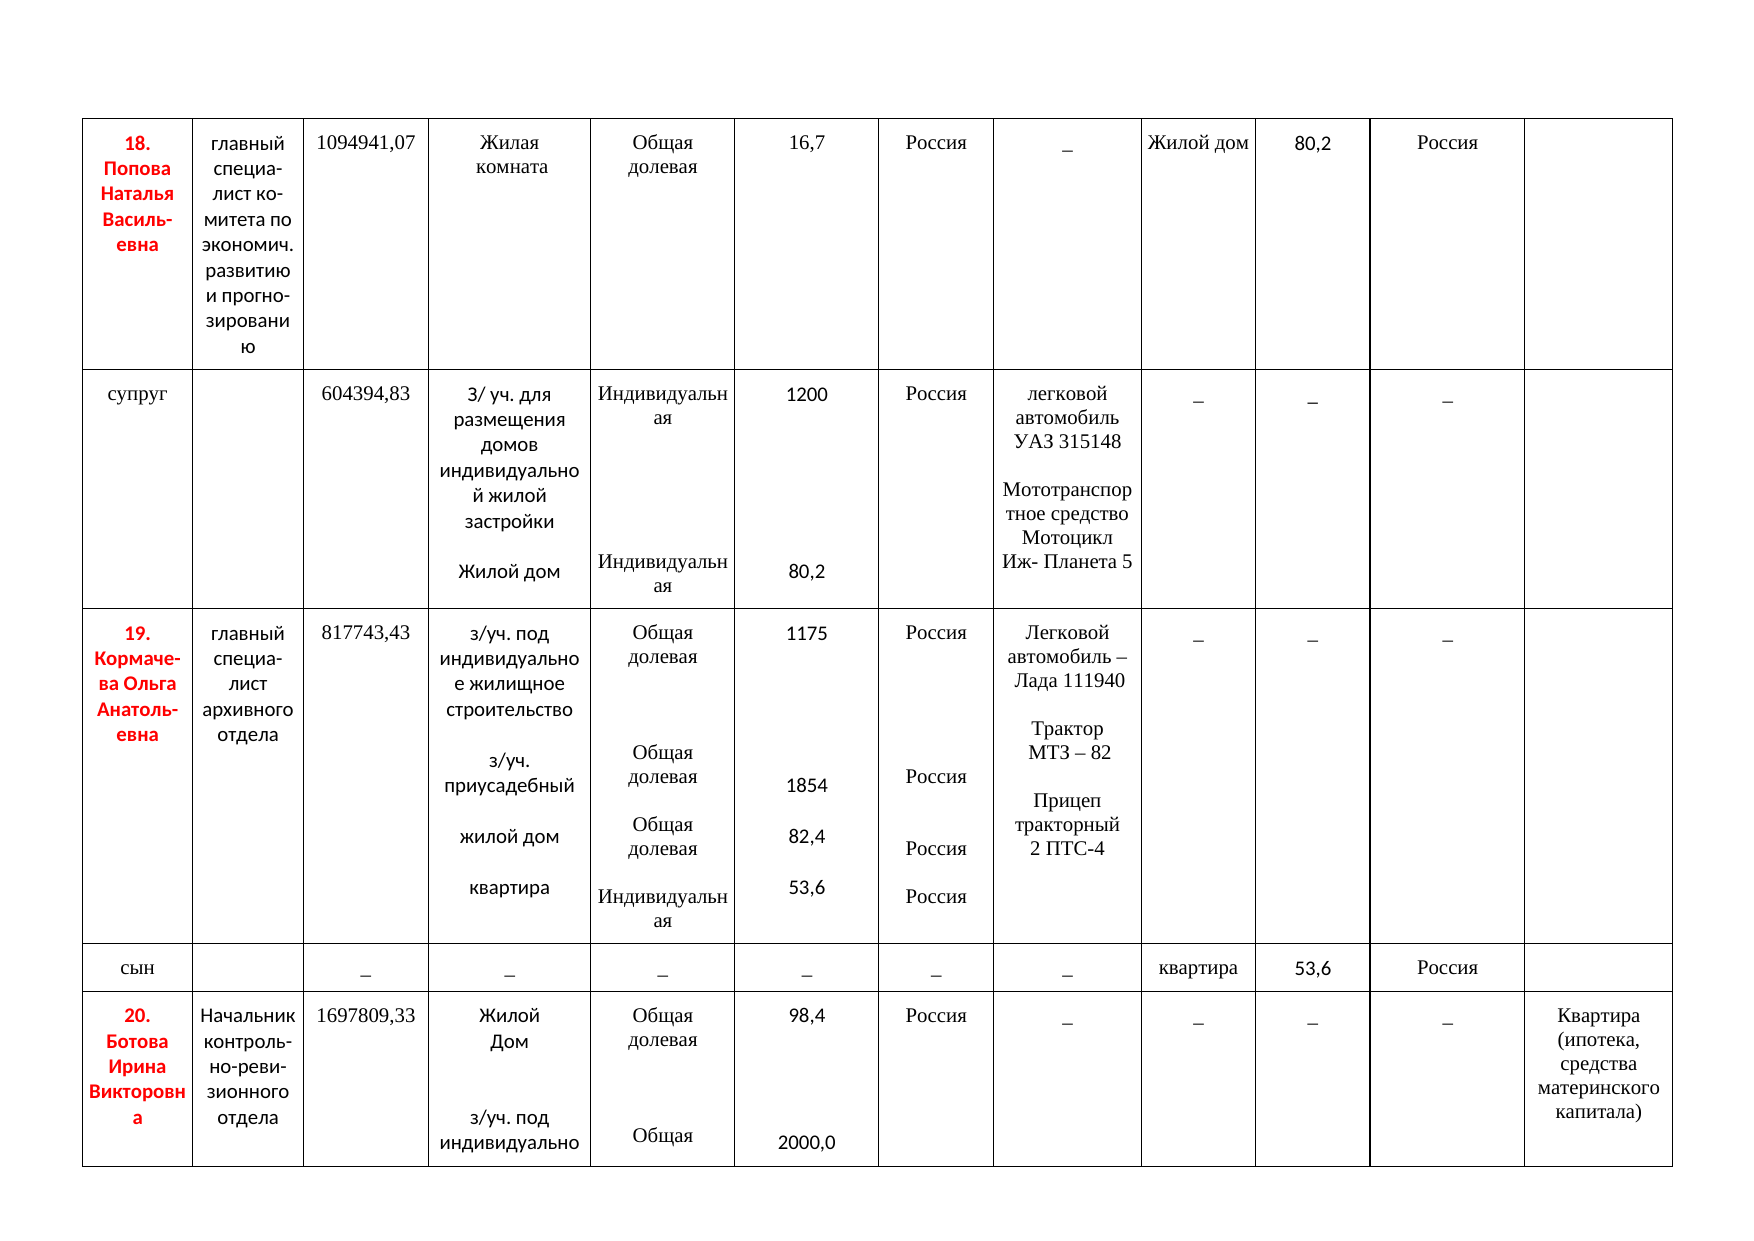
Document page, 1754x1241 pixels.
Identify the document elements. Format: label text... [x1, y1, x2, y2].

table_cell 1200 80,2 [735, 370, 878, 608]
table_cell Общая долевая Общая долевая Общая долевая Индивидуальная [591, 609, 734, 943]
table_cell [193, 992, 303, 1166]
table_cell _ [1371, 609, 1524, 943]
table_cell Россия Россия Россия Россия [879, 609, 993, 943]
table_cell главный специа-лист ко-митета по экономич. развитию и прогно-зированию [193, 119, 303, 369]
table_cell 80,2 [1256, 119, 1369, 369]
table_cell _ [1256, 609, 1369, 943]
table_cell [1525, 609, 1672, 943]
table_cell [83, 992, 192, 1166]
table_cell Россия [879, 119, 993, 369]
table_cell 817743,43 [304, 609, 428, 943]
table_cell [1525, 370, 1672, 608]
table_cell _ [735, 944, 878, 991]
table_cell _ [1256, 992, 1369, 1166]
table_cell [429, 992, 590, 1166]
table_cell 1697809,33 [304, 992, 428, 1166]
table_cell Легковой автомобиль – Лада 111940 Трактор МТЗ – 82 Прицеп тракторный 2 ПТС-4 [994, 609, 1141, 943]
table_cell [193, 944, 303, 991]
table_cell сын [83, 944, 192, 991]
table_cell 98,4 2000,0 31,2 [735, 992, 878, 1166]
table_cell легковой автомобиль УАЗ 315148 Мототранспортное средство Мотоцикл Иж- Планета 5 [994, 370, 1141, 608]
table_cell Россия [1371, 944, 1524, 991]
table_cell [879, 992, 993, 1166]
table_cell _ [1142, 992, 1255, 1166]
table_cell Индивидуальная Индивидуальная [591, 370, 734, 608]
table_cell _ [1142, 609, 1255, 943]
table_cell Россия [879, 370, 993, 608]
table_cell з/уч. под индивидуальное жилищное строительство з/уч. приусадебный жилой дом квартира [429, 609, 590, 943]
table_cell _ [304, 944, 428, 991]
table_cell _ [1371, 370, 1524, 608]
table_cell _ [1142, 370, 1255, 608]
table_cell 18. Попова Наталья Василь-евна [83, 119, 192, 369]
table_cell [193, 370, 303, 608]
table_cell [591, 992, 734, 1166]
table_cell Жилая комната [429, 119, 590, 369]
table_cell _ [879, 944, 993, 991]
table_cell Общая долевая [591, 119, 734, 369]
table_cell Жилой дом [1142, 119, 1255, 369]
table_cell З/ уч. для размещения домов индивидуальной жилой застройки Жилой дом [429, 370, 590, 608]
table_cell главный специа-лист архивного отдела [193, 609, 303, 943]
table_cell Россия [1371, 119, 1524, 369]
table_cell _ [429, 944, 590, 991]
table_cell 1094941,07 [304, 119, 428, 369]
table_cell _ [1256, 370, 1369, 608]
table_cell _ [1371, 992, 1524, 1166]
table_cell [1525, 119, 1672, 369]
table_cell квартира [1142, 944, 1255, 991]
table_cell 19. Кормаче-ва Ольга Анатоль-евна [83, 609, 192, 943]
table_cell _ [994, 992, 1141, 1166]
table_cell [1525, 992, 1672, 1166]
table_cell 53,6 [1256, 944, 1369, 991]
table_cell _ [994, 944, 1141, 991]
table_cell _ [994, 119, 1141, 369]
table_cell [1525, 944, 1672, 991]
table_cell 604394,83 [304, 370, 428, 608]
table_cell супруг [83, 370, 192, 608]
table_cell _ [591, 944, 734, 991]
table_cell 16,7 [735, 119, 878, 369]
table_cell 1175 1854 82,4 53,6 [735, 609, 878, 943]
